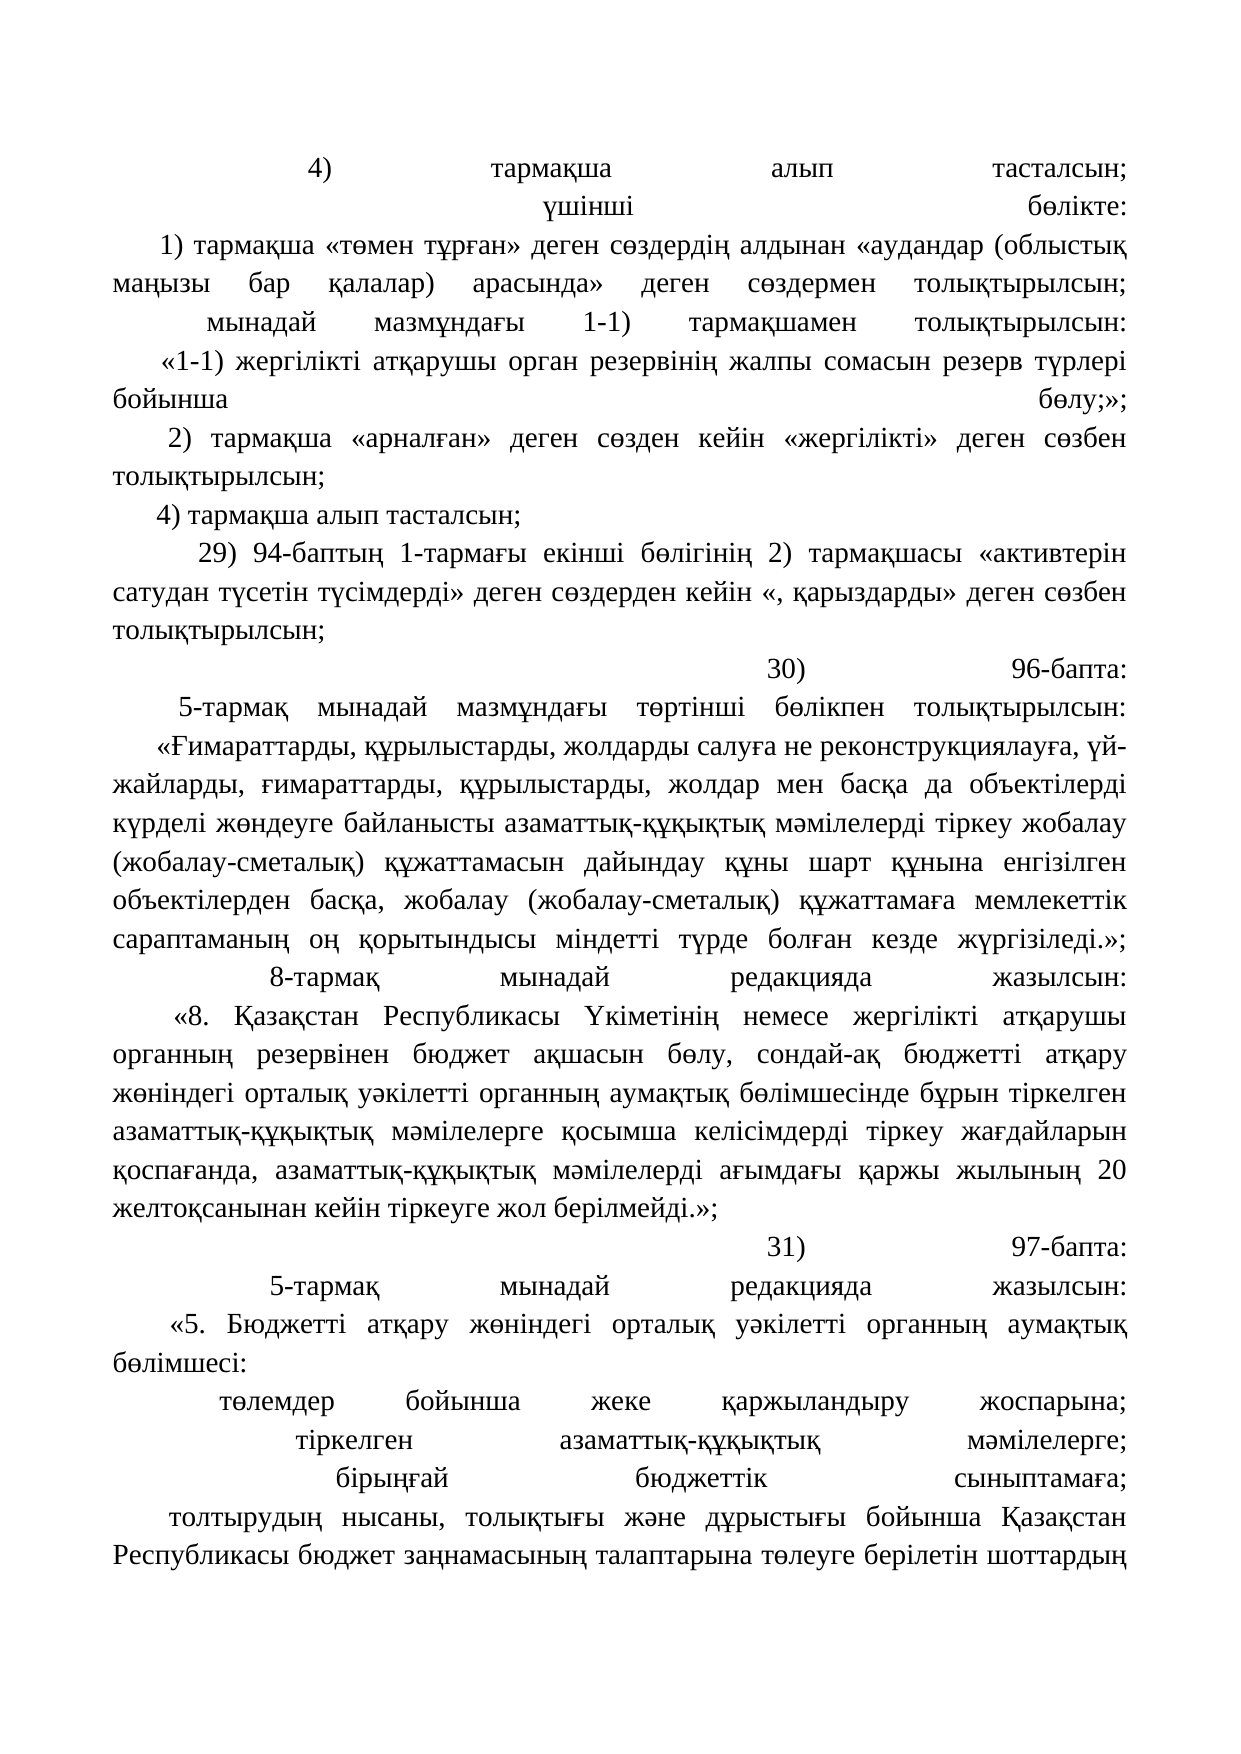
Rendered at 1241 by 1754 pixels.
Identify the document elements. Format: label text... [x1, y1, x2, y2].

text 29) 94-баптың 1-тармағы екінші бөлігінің 2) тармақшасы «активтерін сатудан түсетін түсімдерді» деген сөздерден кейін «, қарыздарды» деген сөзбен толықтырылсын; [112, 535, 1128, 646]
text 30) 96-бапта: 5-тармақ мынадай мазмұндағы төртінші бөлікпен толықтырылсын: «Ғимараттарды, құрылыстарды, жолдарды салуға не реконструкциялауға, үй-жайларды, ғимараттарды, құрылыстарды, жолдар мен басқа да объектілерді күрделі жөндеуге байланысты азаматтық-құқықтық мәмілелерді тіркеу жобалау (жобалау-сметалық) құжаттамасын дайындау құны шарт құнына енгізілген объектілерден басқа, жобалау (жобалау-сметалық) құжаттамаға мемлекеттік сараптаманың оң қорытындысы міндетті түрде болған кезде жүргізіледі.»; 8-тармақ мынадай редакцияда жазылсын: «8. Қазақстан Республикасы Үкiметiнiң немесе жергiлiктi атқарушы органның резервiнен бюджет ақшасын бөлу, сондай-ақ бюджетті атқару жөніндегі орталық уәкілетті органның аумақтық бөлімшесінде бұрын тіркелген азаматтық-құқықтық мәмілелерге қосымша келісімдерді тіркеу жағдайларын қоспағанда, азаматтық-құқықтық мәмiлелердi ағымдағы қаржы жылының 20 желтоқсанынан кейiн тiркеуге жол берiлмейдi.»; [112, 651, 1128, 1224]
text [112, 1229, 1128, 1571]
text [112, 150, 1128, 530]
